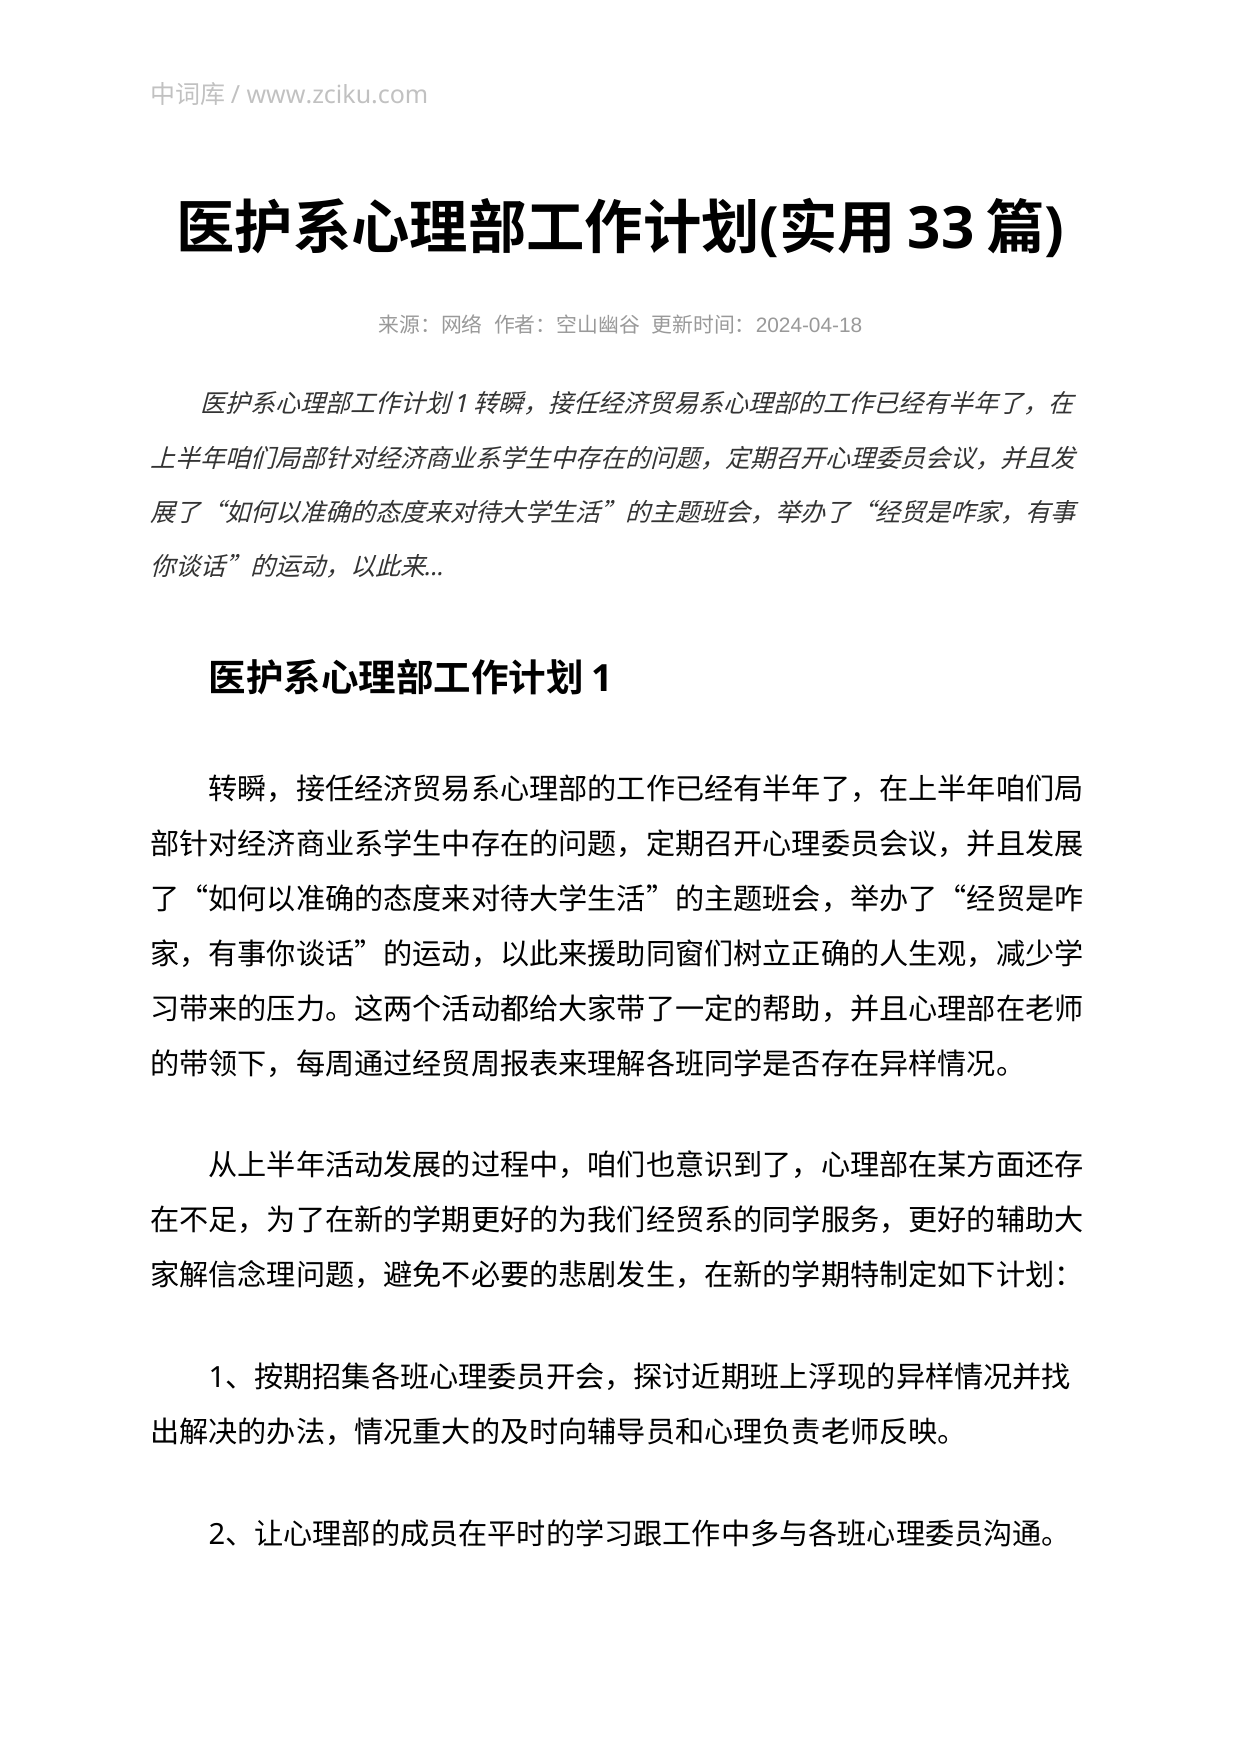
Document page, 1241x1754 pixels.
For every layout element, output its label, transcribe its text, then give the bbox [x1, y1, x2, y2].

text 医护系心理部工作计划1转瞬，接任经济贸易系心理部的工作已经有半年了，在上半年咱们局部针对经济商业系学生中存在的问题，定期召开心理委员会议，并且发展了“如何以准确的态度来对待大学生活”的主题班会，举办了“经贸是咋家，有事你谈话”的运动，以此来... [150, 384, 1090, 583]
text 从上半年活动发展的过程中，咱们也意识到了，心理部在某方面还存在不足，为了在新的学期更好的为我们经贸系的同学服务，更好的辅助大家解信念理问题，避免不必要的悲剧发生，在新的学期特制定如下计划： [150, 1142, 1090, 1294]
text 医护系心理部工作计划1 [150, 648, 1090, 703]
text 转瞬，接任经济贸易系心理部的工作已经有半年了，在上半年咱们局部针对经济商业系学生中存在的问题，定期召开心理委员会议，并且发展了“如何以准确的态度来对待大学生活”的主题班会，举办了“经贸是咋家，有事你谈话”的运动，以此来援助同窗们树立正确的人生观，减少学习带来的压力。这两个活动都给大家带了一定的帮助，并且心理部在老师的带领下，每周通过经贸周报表来理解各班同学是否存在异样情况。 [150, 766, 1090, 1082]
text 来源：网络 作者：空山幽谷 更新时间：2024-04-18 [150, 313, 1090, 337]
text 1、按期招集各班心理委员开会，探讨近期班上浮现的异样情况并找出解决的办法，情况重大的及时向辅导员和心理负责老师反映。 [150, 1353, 1090, 1451]
text 2、让心理部的成员在平时的学习跟工作中多与各班心理委员沟通。 [150, 1510, 1090, 1553]
subtitle 医护系心理部工作计划(实用33篇) [150, 181, 1090, 266]
